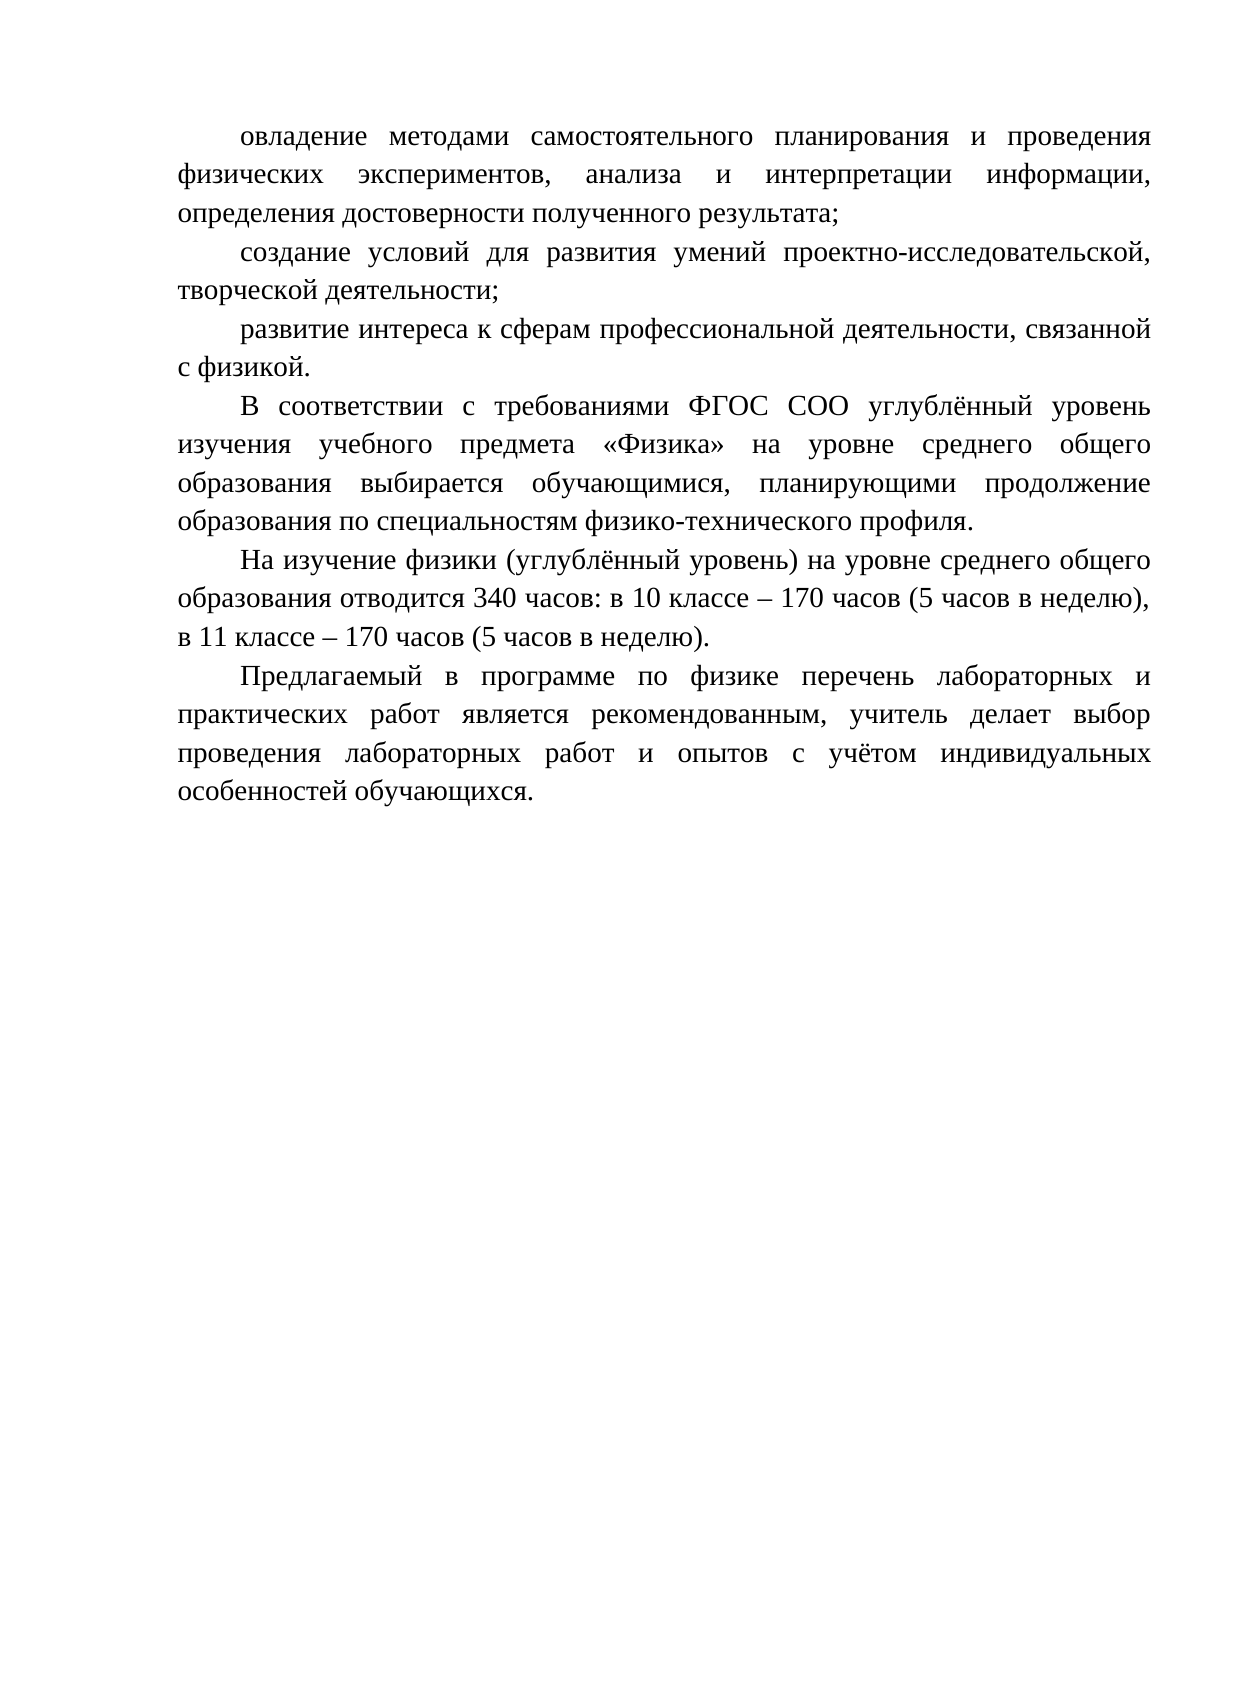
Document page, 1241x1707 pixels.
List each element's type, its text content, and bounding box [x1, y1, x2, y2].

text Предлагаемый в программе по физике перечень лабораторных и практических работ является рекомендованным, учитель делает выбор проведения лабораторных работ и опытов с учётом индивидуальных особенностей обучающихся. [177, 658, 1152, 807]
text На изучение физики (углублённый уровень) на уровне среднего общего образования отводится 340 часов: в 10 классе – 170 часов (5 часов в неделю), в 11 классе – 170 часов (5 часов в неделю). [177, 542, 1152, 653]
text создание условий для развития умений проектно-исследовательской, творческой деятельности; [177, 234, 1152, 306]
text В соответствии с требованиями ФГОС СОО углублённый уровень изучения учебного предмета «Физика» на уровне среднего общего образования выбирается обучающимися, планирующими продолжение образования по специальностям физико-технического профиля. [177, 388, 1152, 537]
text развитие интереса к сферам профессиональной деятельности, связанной с физикой. [177, 311, 1152, 383]
text овладение методами самостоятельного планирования и проведения физических экспериментов, анализа и интерпретации информации, определения достоверности полученного результата; [177, 118, 1152, 229]
